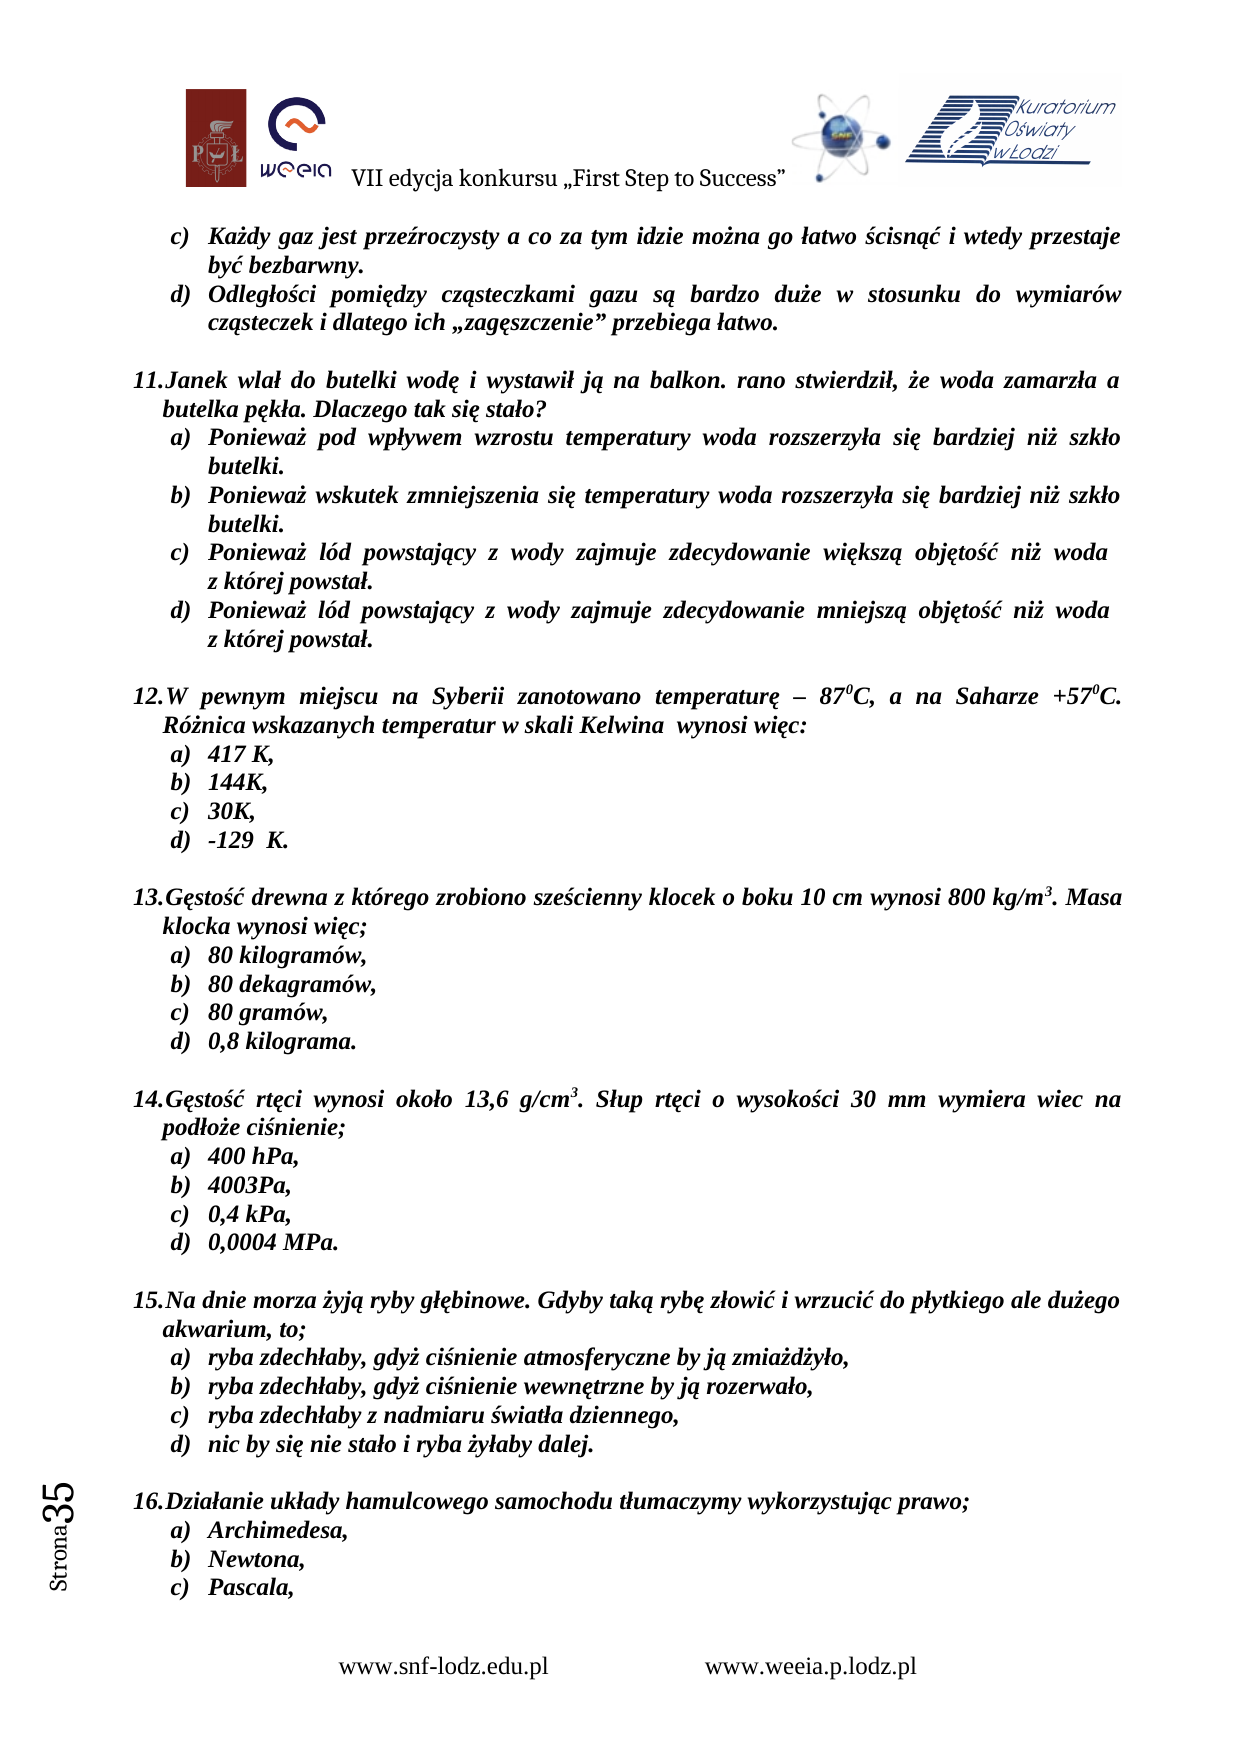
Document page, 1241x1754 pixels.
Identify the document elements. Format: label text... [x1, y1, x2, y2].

list Na dnie morza żyją ryby głębinowe. Gdyby taką rybę złowić i wrzucić do płytkiego ale dużego akwarium, to; [133, 1285, 1122, 1342]
list 30K, [170, 796, 1122, 825]
list 0,0004 MPa. [170, 1227, 1122, 1256]
list Ponieważ lód powstający z wody zajmuje zdecydowanie większą objętość niż woda z której powstał. [170, 537, 1122, 595]
list 400 hPa, [170, 1141, 1122, 1170]
list Ponieważ lód powstający z wody zajmuje zdecydowanie mniejszą objętość niż woda z której powstał. [170, 595, 1122, 652]
list Każdy gaz jest przeźroczysty a co za tym idzie można go łatwo ścisnąć i wtedy przestaje być bezbarwny. [170, 221, 1122, 279]
list Pascala, [170, 1572, 1122, 1601]
list Gęstość drewna z którego zrobiono sześcienny klocek o boku 10 cm wynosi 800 kg/m3. Masa klocka wynosi więc; [133, 882, 1122, 940]
list 0,4 kPa, [170, 1199, 1122, 1227]
picture [185, 78, 351, 187]
list Działanie układy hamulcowego samochodu tłumaczymy wykorzystując prawo; [133, 1486, 1122, 1515]
list 4003Pa, [170, 1170, 1122, 1199]
list Ponieważ pod wpływem wzrostu temperatury woda rozszerzyła się bardziej niż szkło butelki. [170, 422, 1122, 480]
list 80 dekagramów, [170, 969, 1122, 997]
list nic by się nie stało i ryba żyłaby dalej. [170, 1429, 1122, 1457]
list Archimedesa, [170, 1515, 1122, 1544]
list 417 K, [170, 739, 1122, 767]
list 0,8 kilograma. [170, 1026, 1122, 1055]
list -129 K. [170, 825, 1122, 854]
list ryba zdechłaby, gdyż ciśnienie atmosferyczne by ją zmiażdżyło, [170, 1342, 1122, 1371]
list 80 kilogramów, [170, 940, 1122, 969]
picture [791, 73, 1123, 187]
list Gęstość rtęci wynosi około 13,6 g/cm3. Słup rtęci o wysokości 30 mm wymiera wiec na podłoże ciśnienie; [133, 1084, 1122, 1141]
list ryba zdechłaby z nadmiaru światła dziennego, [170, 1400, 1122, 1429]
list 144K, [170, 767, 1122, 796]
list Newtona, [170, 1544, 1122, 1572]
list Odległości pomiędzy cząsteczkami gazu są bardzo duże w stosunku do wymiarów cząsteczek i dlatego ich „zagęszczenie” przebiega łatwo. [170, 279, 1122, 336]
list ryba zdechłaby, gdyż ciśnienie wewnętrzne by ją rozerwało, [170, 1371, 1122, 1400]
list Ponieważ wskutek zmniejszenia się temperatury woda rozszerzyła się bardziej niż szkło butelki. [170, 480, 1122, 537]
list Janek wlał do butelki wodę i wystawił ją na balkon. rano stwierdził, że woda zamarzła a butelka pękła. Dlaczego tak się stało? [133, 365, 1122, 422]
list W pewnym miejscu na Syberii zanotowano temperaturę – 870C, a na Saharze +570C. Różnica wskazanych temperatur w skali Kelwina wynosi więc: [133, 681, 1122, 739]
list 80 gramów, [170, 997, 1122, 1026]
